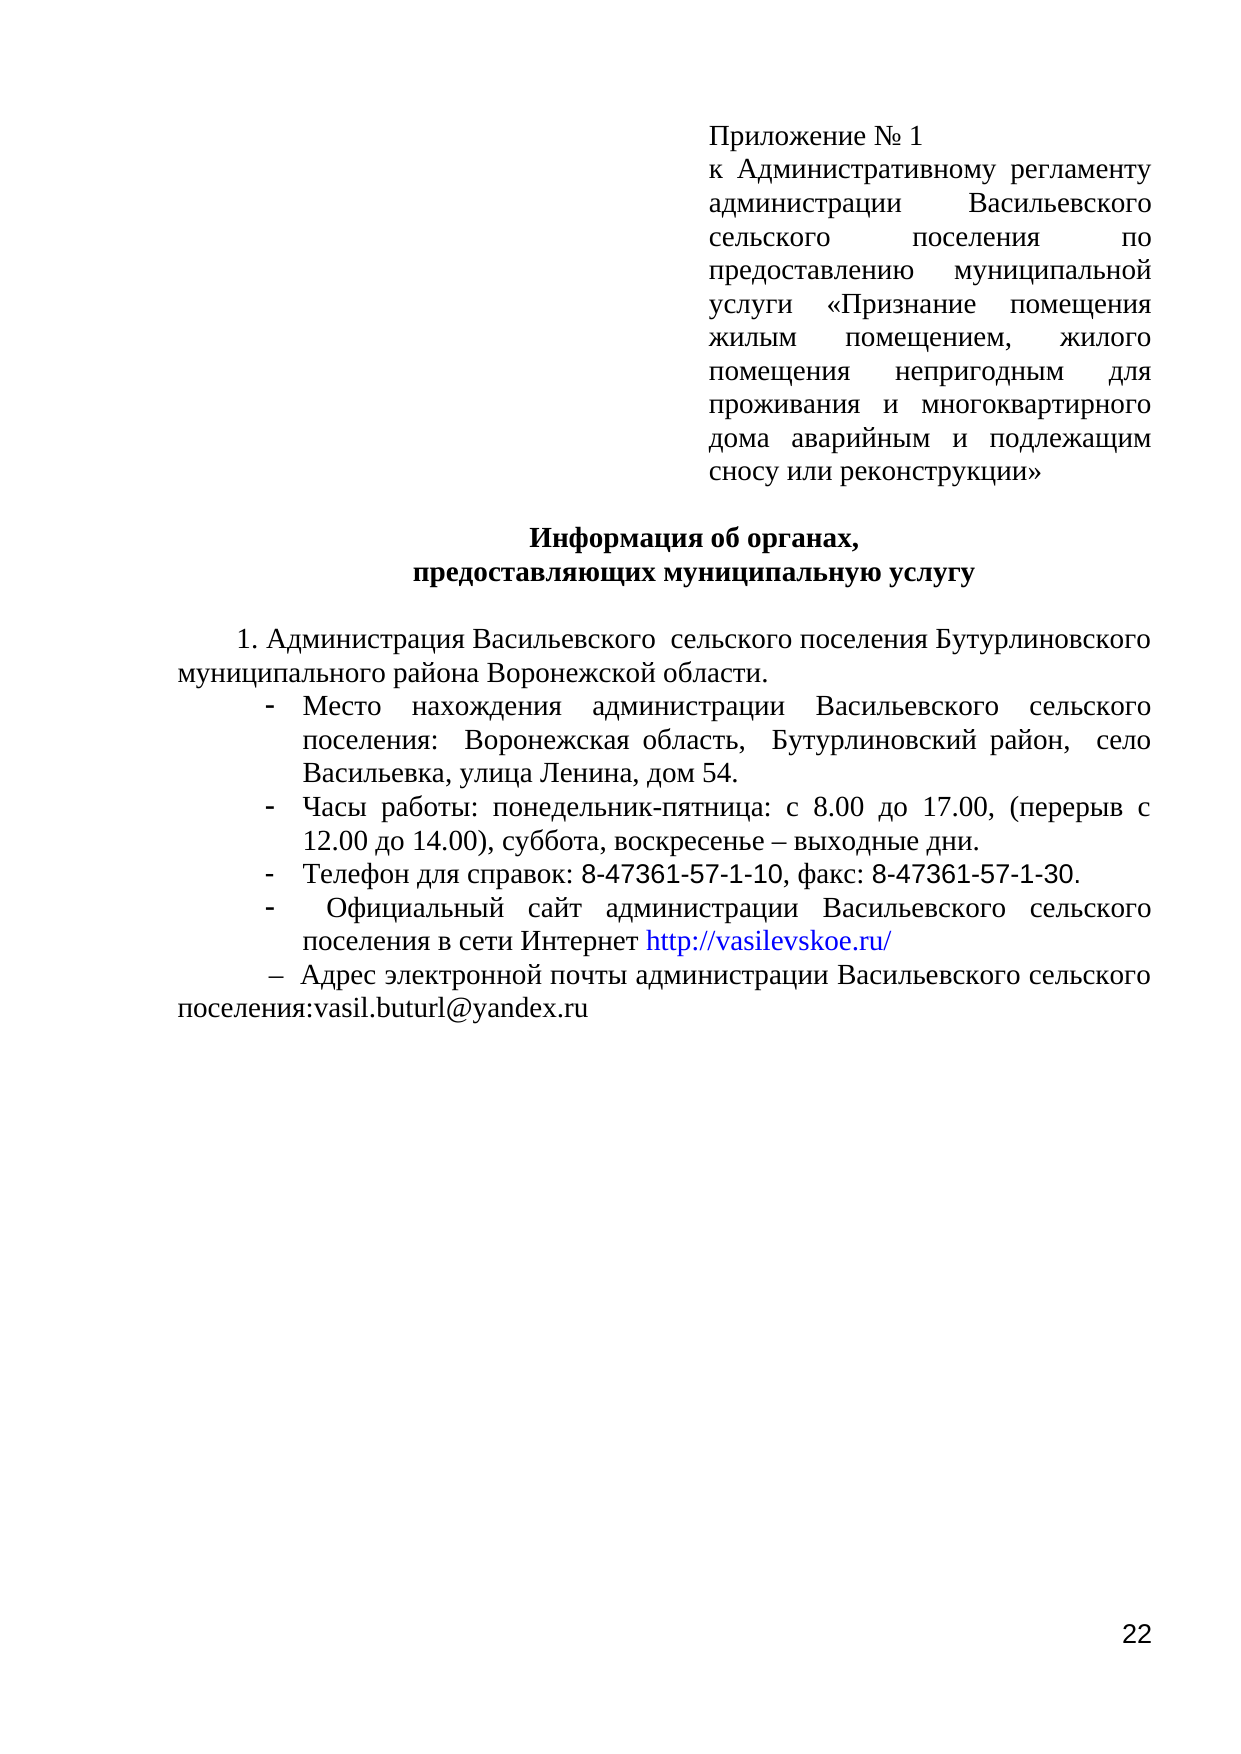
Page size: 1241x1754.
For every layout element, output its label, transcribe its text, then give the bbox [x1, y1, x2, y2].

list Телефон для справок: 8-47361-57-1-10, факс: 8-47361-57-1-30. [265, 856, 1152, 890]
list Официальный сайт администрации Васильевского сельского поселения в сети Интернет http://vasilevskoe.ru/ [265, 890, 1152, 957]
text – Адрес электронной почты администрации Васильевского сельского поселения:vasil.buturl@yandex.ru [177, 957, 1152, 1024]
text Приложение № 1 [709, 118, 1152, 152]
text предоставляющих муниципальную услугу [177, 554, 1152, 588]
list Администрация Васильевского сельского поселения Бутурлиновского муниципального района Воронежской области. [177, 621, 1152, 688]
list Место нахождения администрации Васильевского сельского поселения: Воронежская область, Бутурлиновский район, село Васильевка, улица Ленина, дом 54. [265, 688, 1152, 789]
text к Административному регламенту администрации Васильевского сельского поселения по предоставлению муниципальной услуги «Признание помещения жилым помещением, жилого помещения непригодным для проживания и многоквартирного дома аварийным и подлежащим сносу или реконструкции» [709, 152, 1152, 487]
text Информация об органах, [177, 521, 1152, 554]
list Часы работы: понедельник-пятница: с 8.00 до 17.00, (перерыв с 12.00 до 14.00), суббота, воскресенье – выходные дни. [265, 789, 1152, 856]
